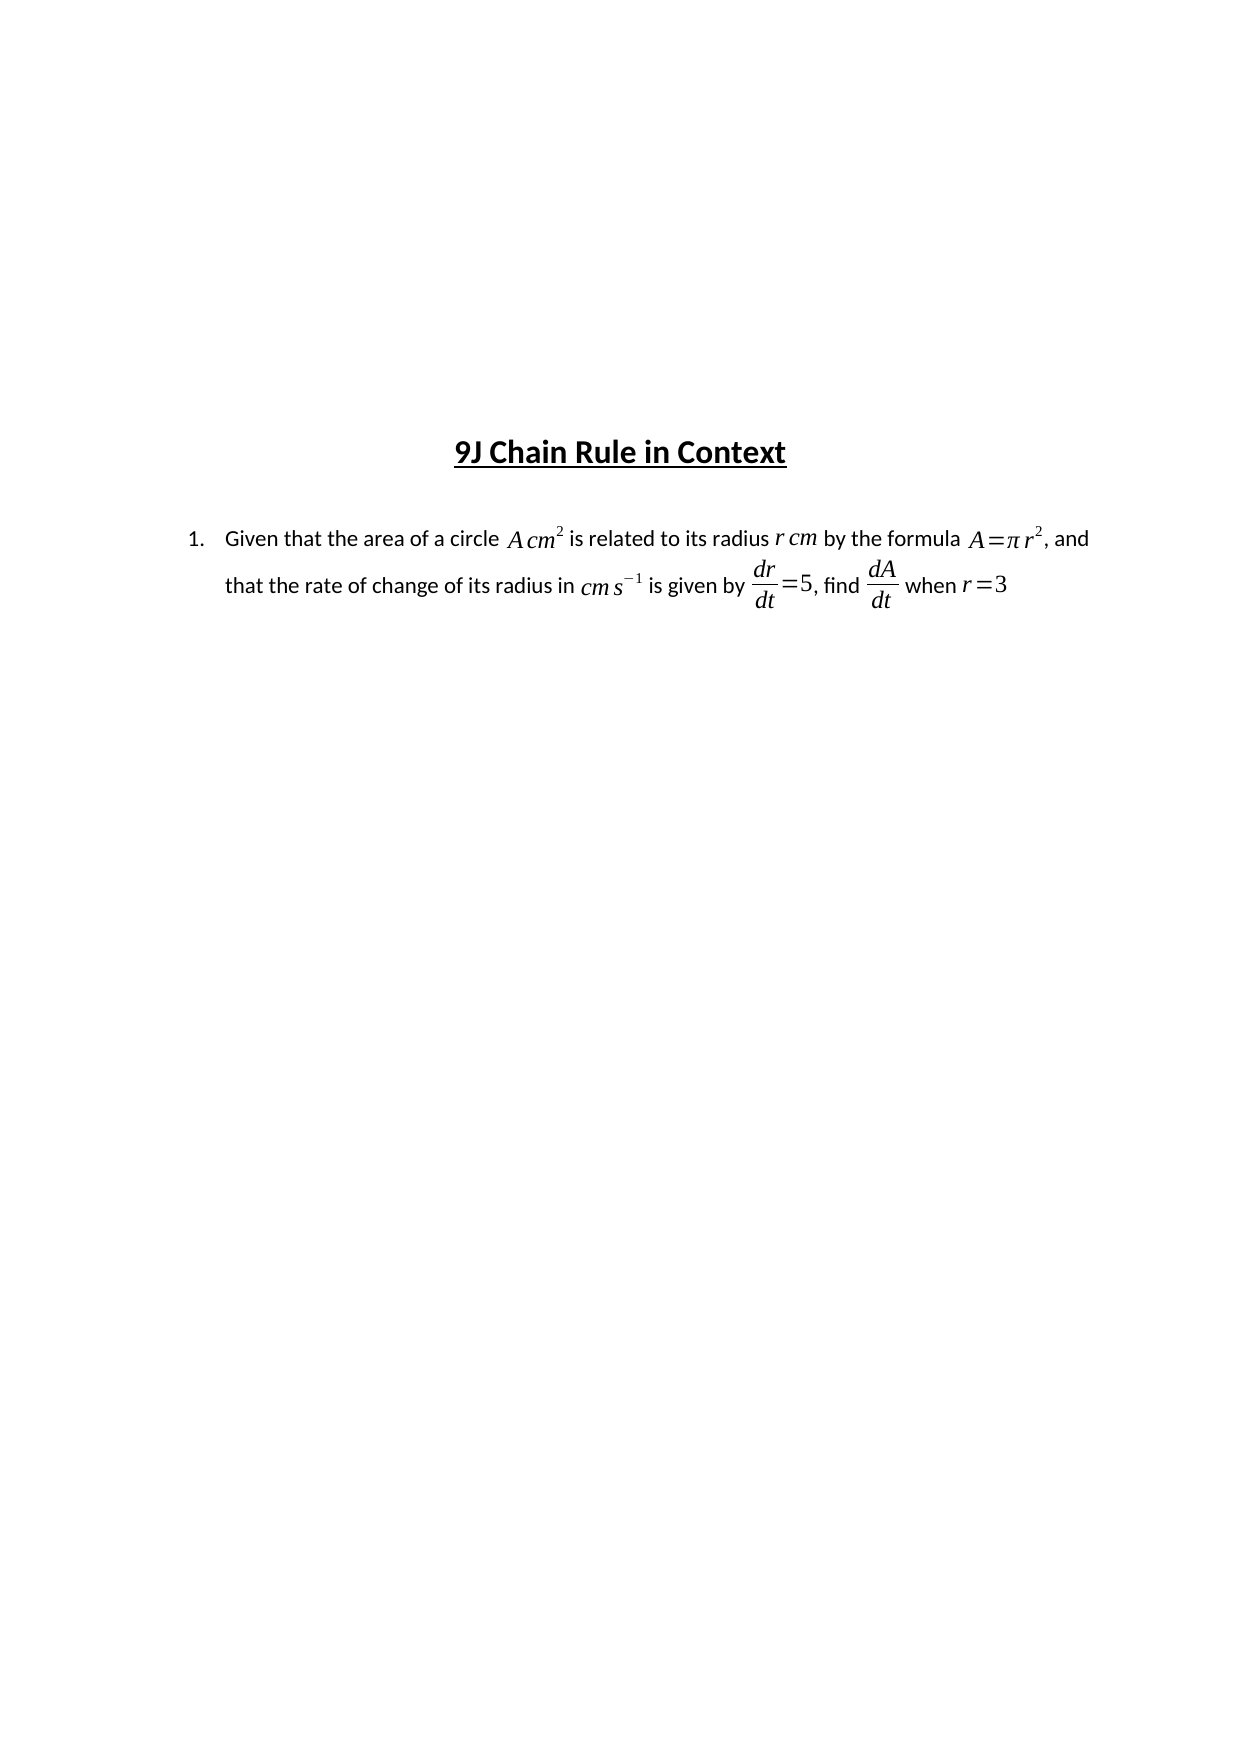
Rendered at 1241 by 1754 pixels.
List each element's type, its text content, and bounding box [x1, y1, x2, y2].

text 9J Chain Rule in Context [150, 431, 1090, 472]
list Given that the area of a circle is related to its radius by the formula , and that the rate of change of its radius in is given by , find when [187, 522, 1090, 614]
